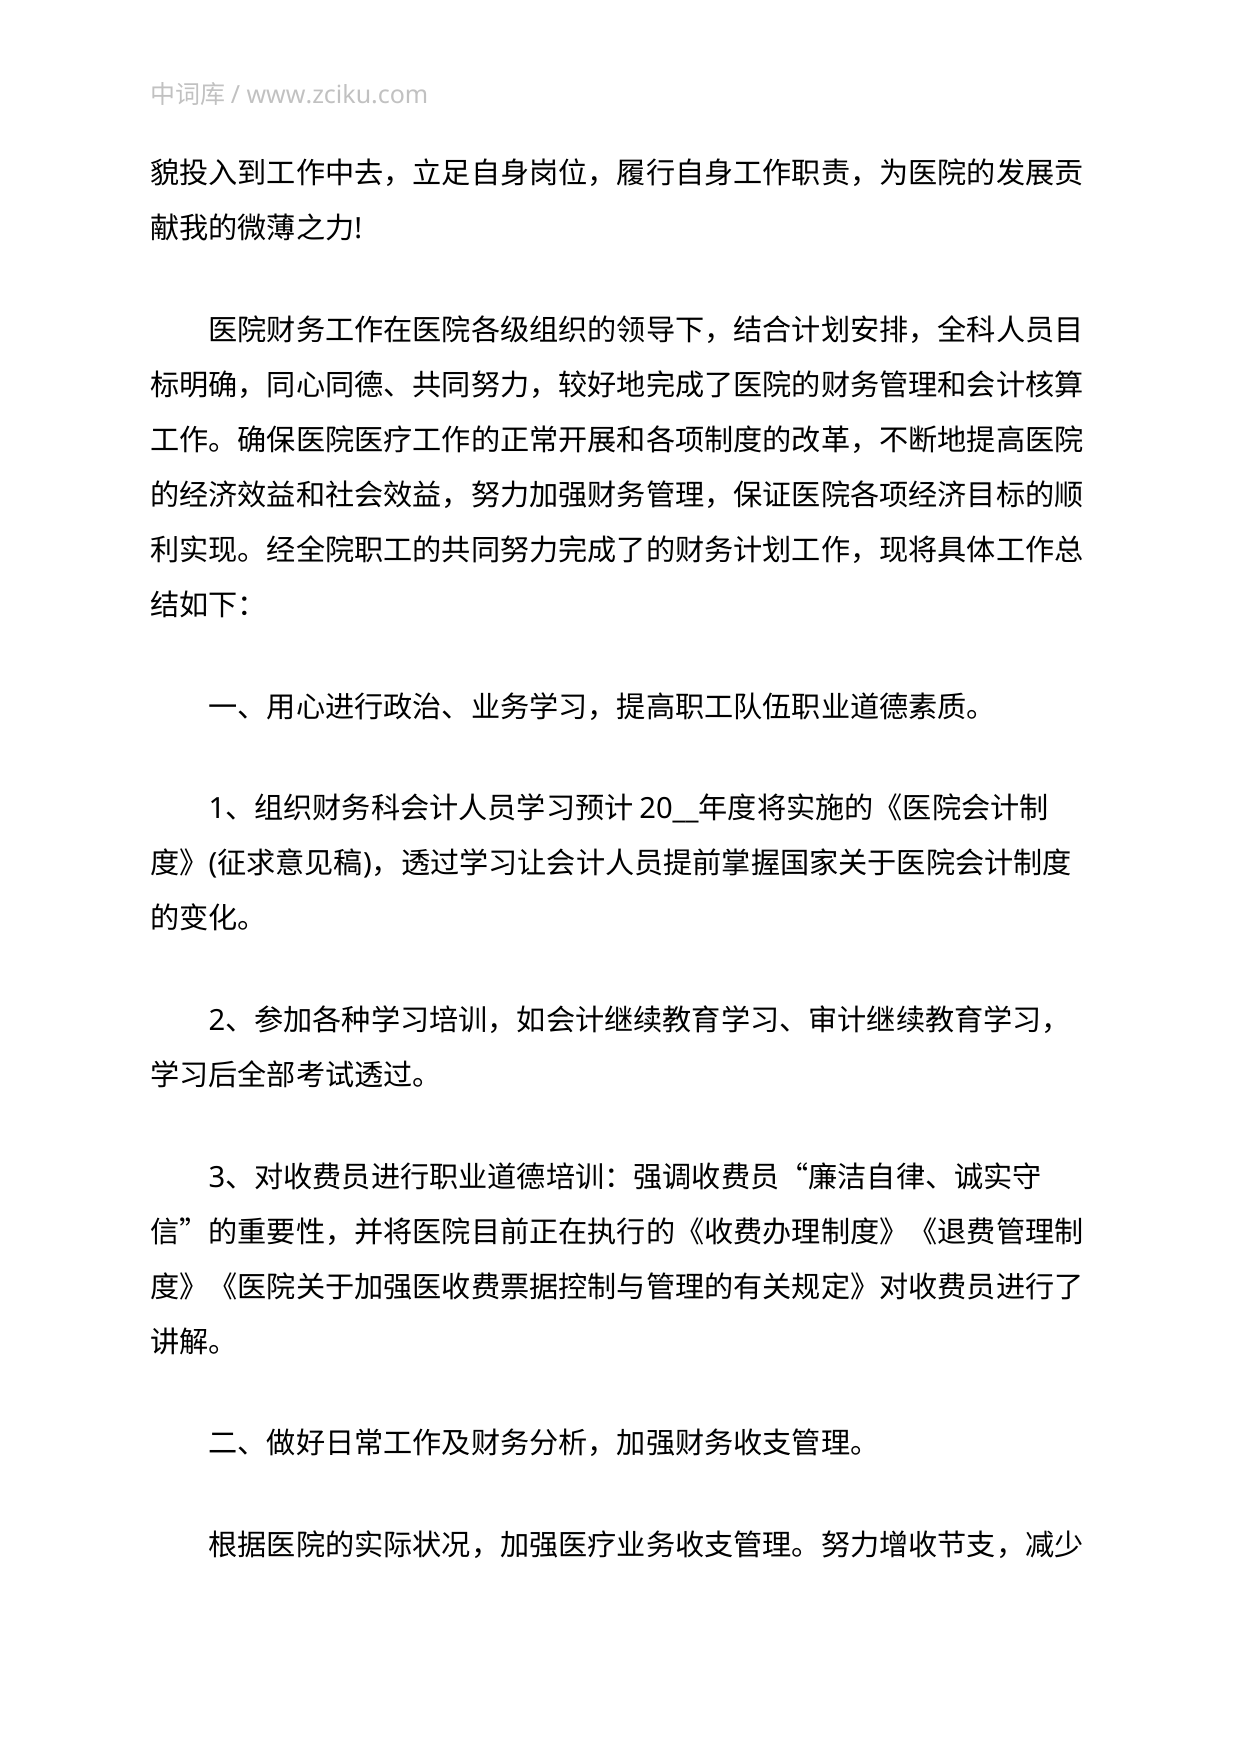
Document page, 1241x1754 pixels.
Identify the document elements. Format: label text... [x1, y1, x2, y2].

text 1、组织财务科会计人员学习预计20__年度将实施的《医院会计制度》(征求意见稿)，透过学习让会计人员提前掌握国家关于医院会计制度的变化。 [150, 785, 1090, 937]
text 2、参加各种学习培训，如会计继续教育学习、审计继续教育学习，学习后全部考试透过。 [150, 997, 1090, 1094]
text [150, 150, 1090, 247]
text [150, 1522, 1090, 1564]
text 医院财务工作在医院各级组织的领导下，结合计划安排，全科人员目标明确，同心同德、共同努力，较好地完成了医院的财务管理和会计核算工作。确保医院医疗工作的正常开展和各项制度的改革，不断地提高医院的经济效益和社会效益，努力加强财务管理，保证医院各项经济目标的顺利实现。经全院职工的共同努力完成了的财务计划工作，现将具体工作总结如下： [150, 307, 1090, 624]
text 3、对收费员进行职业道德培训：强调收费员“廉洁自律、诚实守信”的重要性，并将医院目前正在执行的《收费办理制度》《退费管理制度》《医院关于加强医收费票据控制与管理的有关规定》对收费员进行了讲解。 [150, 1153, 1090, 1361]
text 一、用心进行政治、业务学习，提高职工队伍职业道德素质。 [150, 683, 1090, 725]
text 二、做好日常工作及财务分析，加强财务收支管理。 [150, 1420, 1090, 1462]
